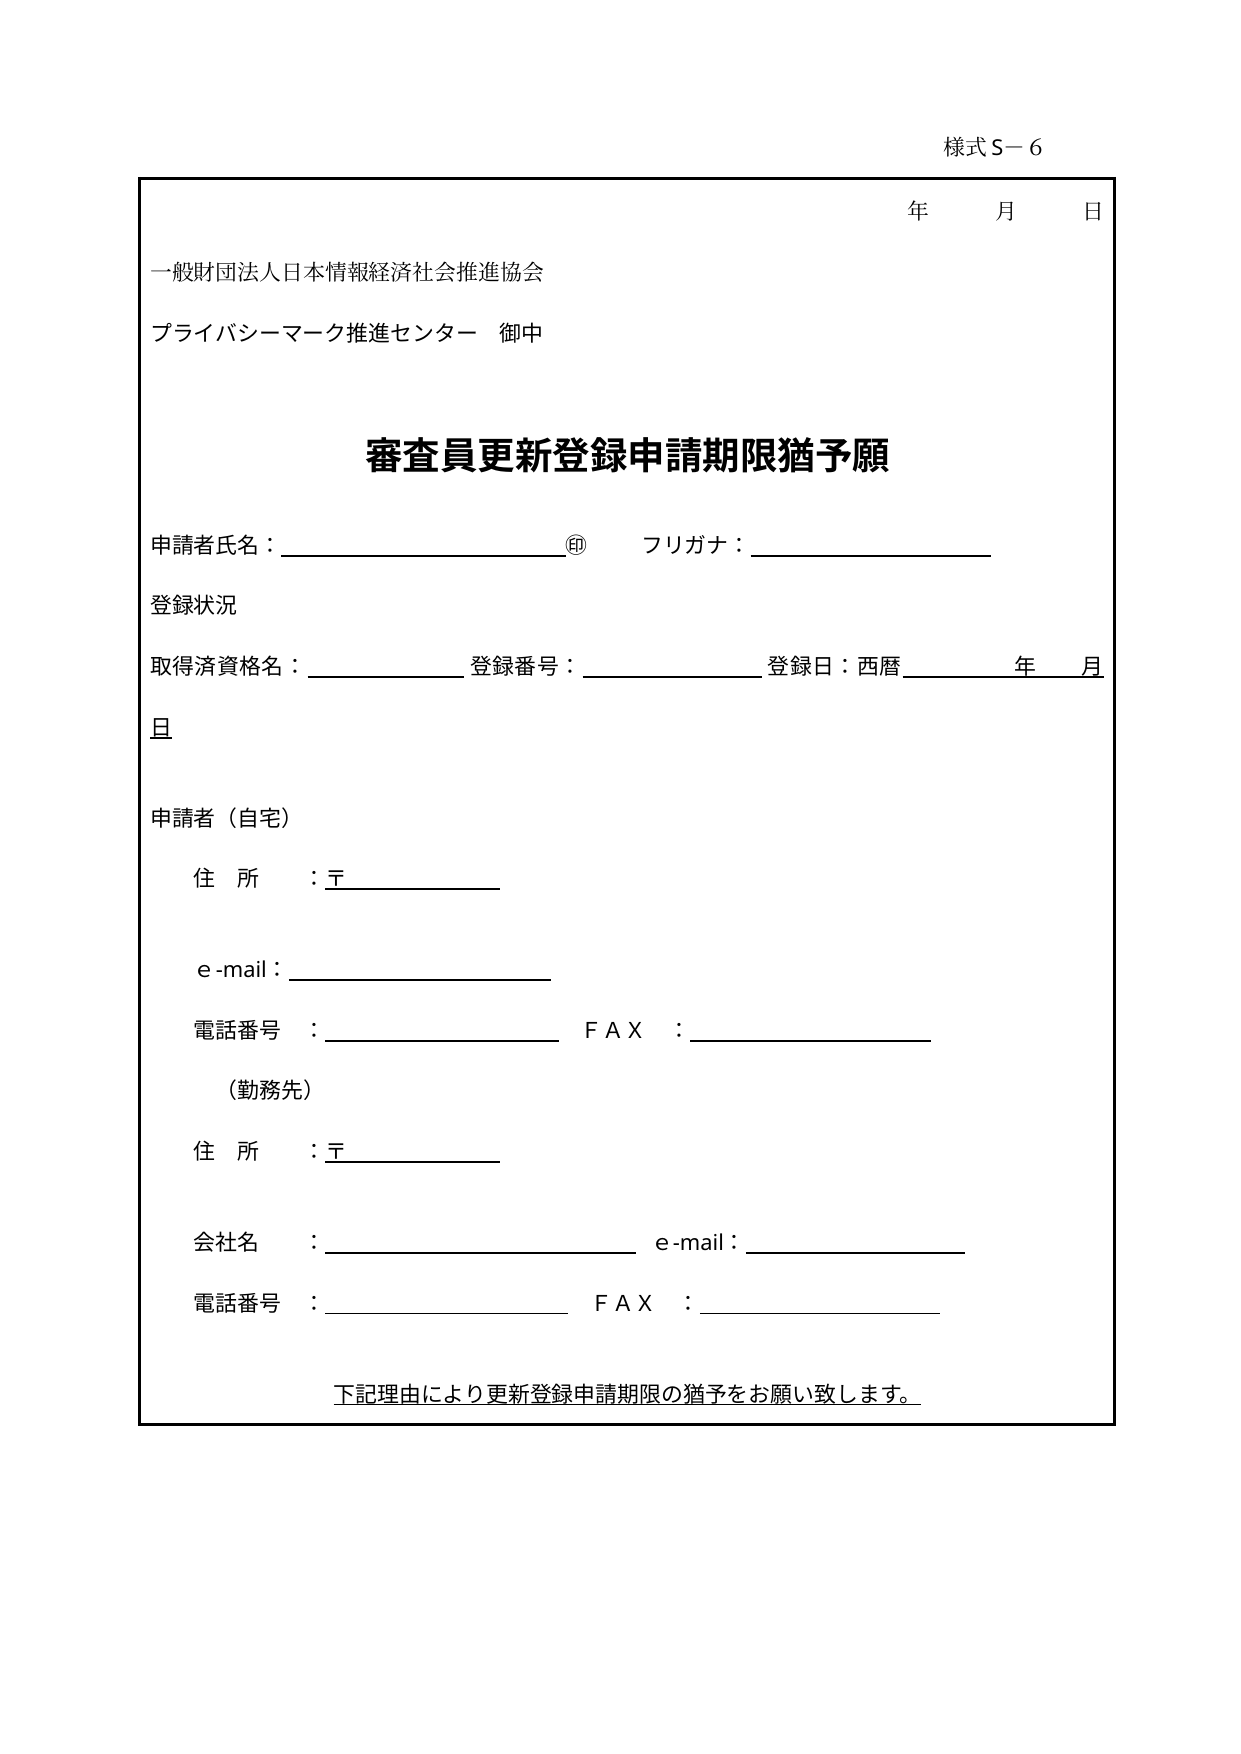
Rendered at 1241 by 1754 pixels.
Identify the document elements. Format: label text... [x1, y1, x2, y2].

text 様式S－６ [177, 116, 1058, 177]
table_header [141, 180, 1113, 1423]
